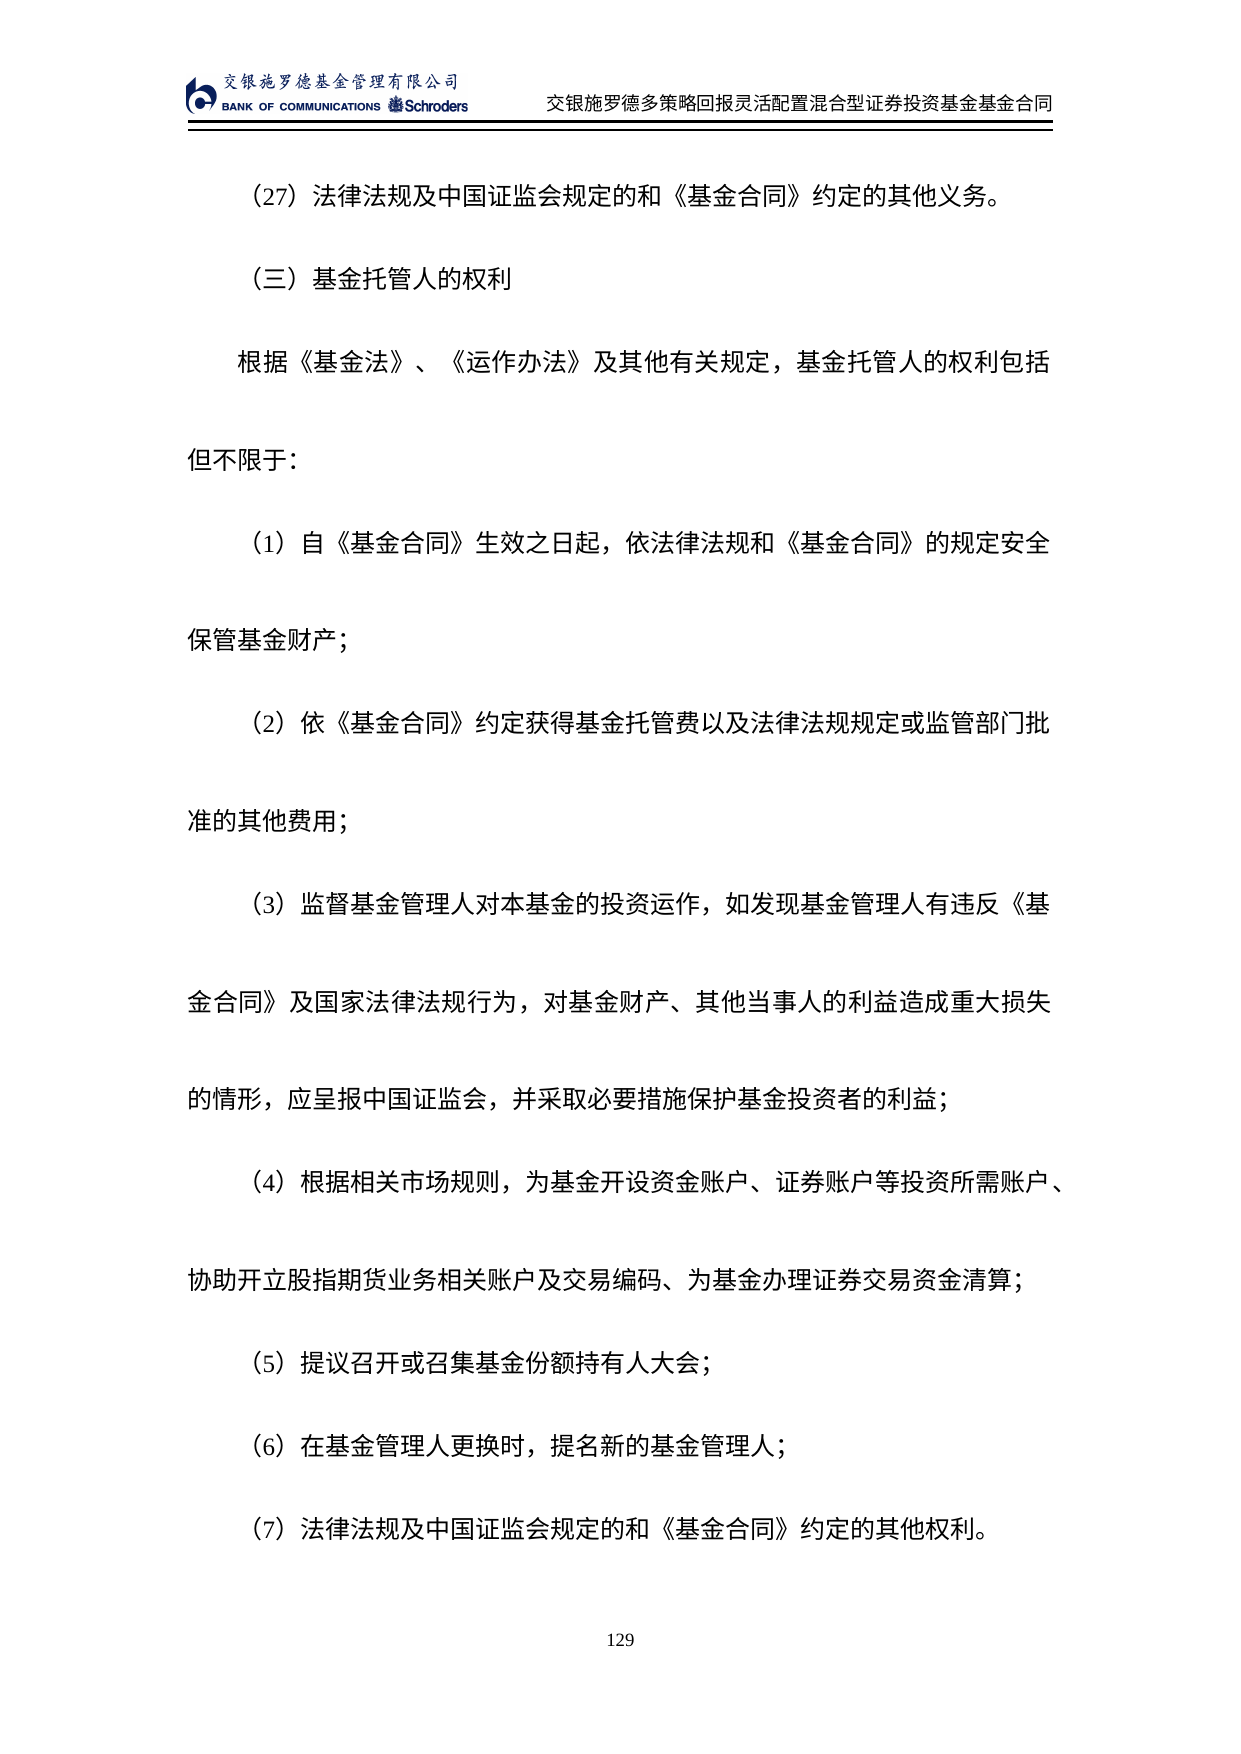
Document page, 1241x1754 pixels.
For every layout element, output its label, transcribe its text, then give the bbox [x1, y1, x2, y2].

text （4）根据相关市场规则，为基金开设资金账户、证券账户等投资所需账户、协助开立股指期货业务相关账户及交易编码、为基金办理证券交易资金清算； [187, 1148, 1053, 1311]
text （2）依《基金合同》约定获得基金托管费以及法律法规规定或监管部门批准的其他费用； [187, 689, 1053, 852]
text （7）法律法规及中国证监会规定的和《基金合同》约定的其他权利。 [187, 1495, 1053, 1560]
text 根据《基金法》、《运作办法》及其他有关规定，基金托管人的权利包括但不限于： [187, 328, 1053, 491]
text （6）在基金管理人更换时，提名新的基金管理人； [187, 1412, 1053, 1477]
text （3）监督基金管理人对本基金的投资运作，如发现基金管理人有违反《基金合同》及国家法律法规行为，对基金财产、其他当事人的利益造成重大损失的情形，应呈报中国证监会，并采取必要措施保护基金投资者的利益； [187, 870, 1053, 1130]
picture [186, 73, 468, 114]
text （27）法律法规及中国证监会规定的和《基金合同》约定的其他义务。 [187, 162, 1053, 227]
text （5）提议召开或召集基金份额持有人大会； [187, 1329, 1053, 1394]
text （1）自《基金合同》生效之日起，依法律法规和《基金合同》的规定安全保管基金财产； [187, 509, 1053, 671]
text （三）基金托管人的权利 [187, 245, 1053, 310]
